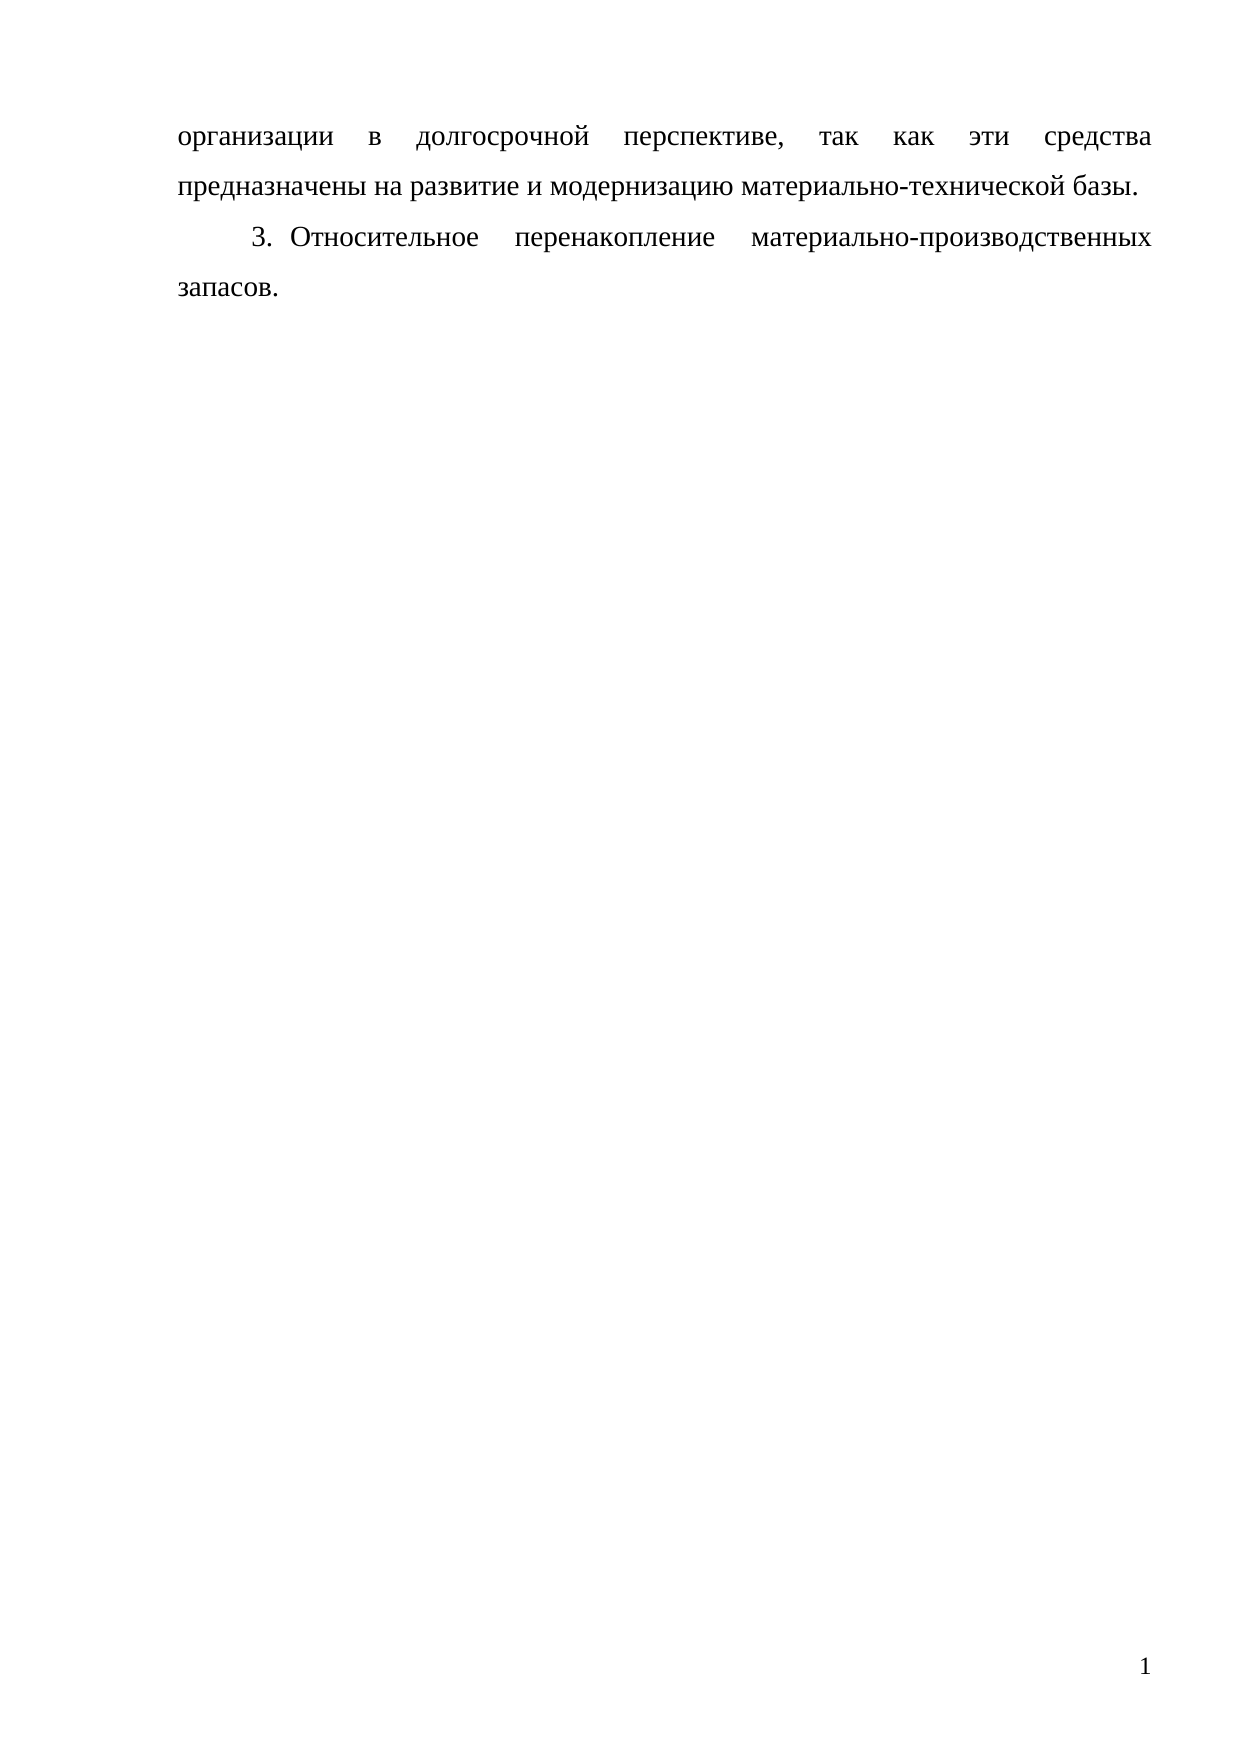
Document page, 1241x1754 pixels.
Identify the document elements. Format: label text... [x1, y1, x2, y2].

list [177, 118, 1152, 202]
list Относительное перенакопление материально-производственных запасов. [177, 219, 1152, 303]
